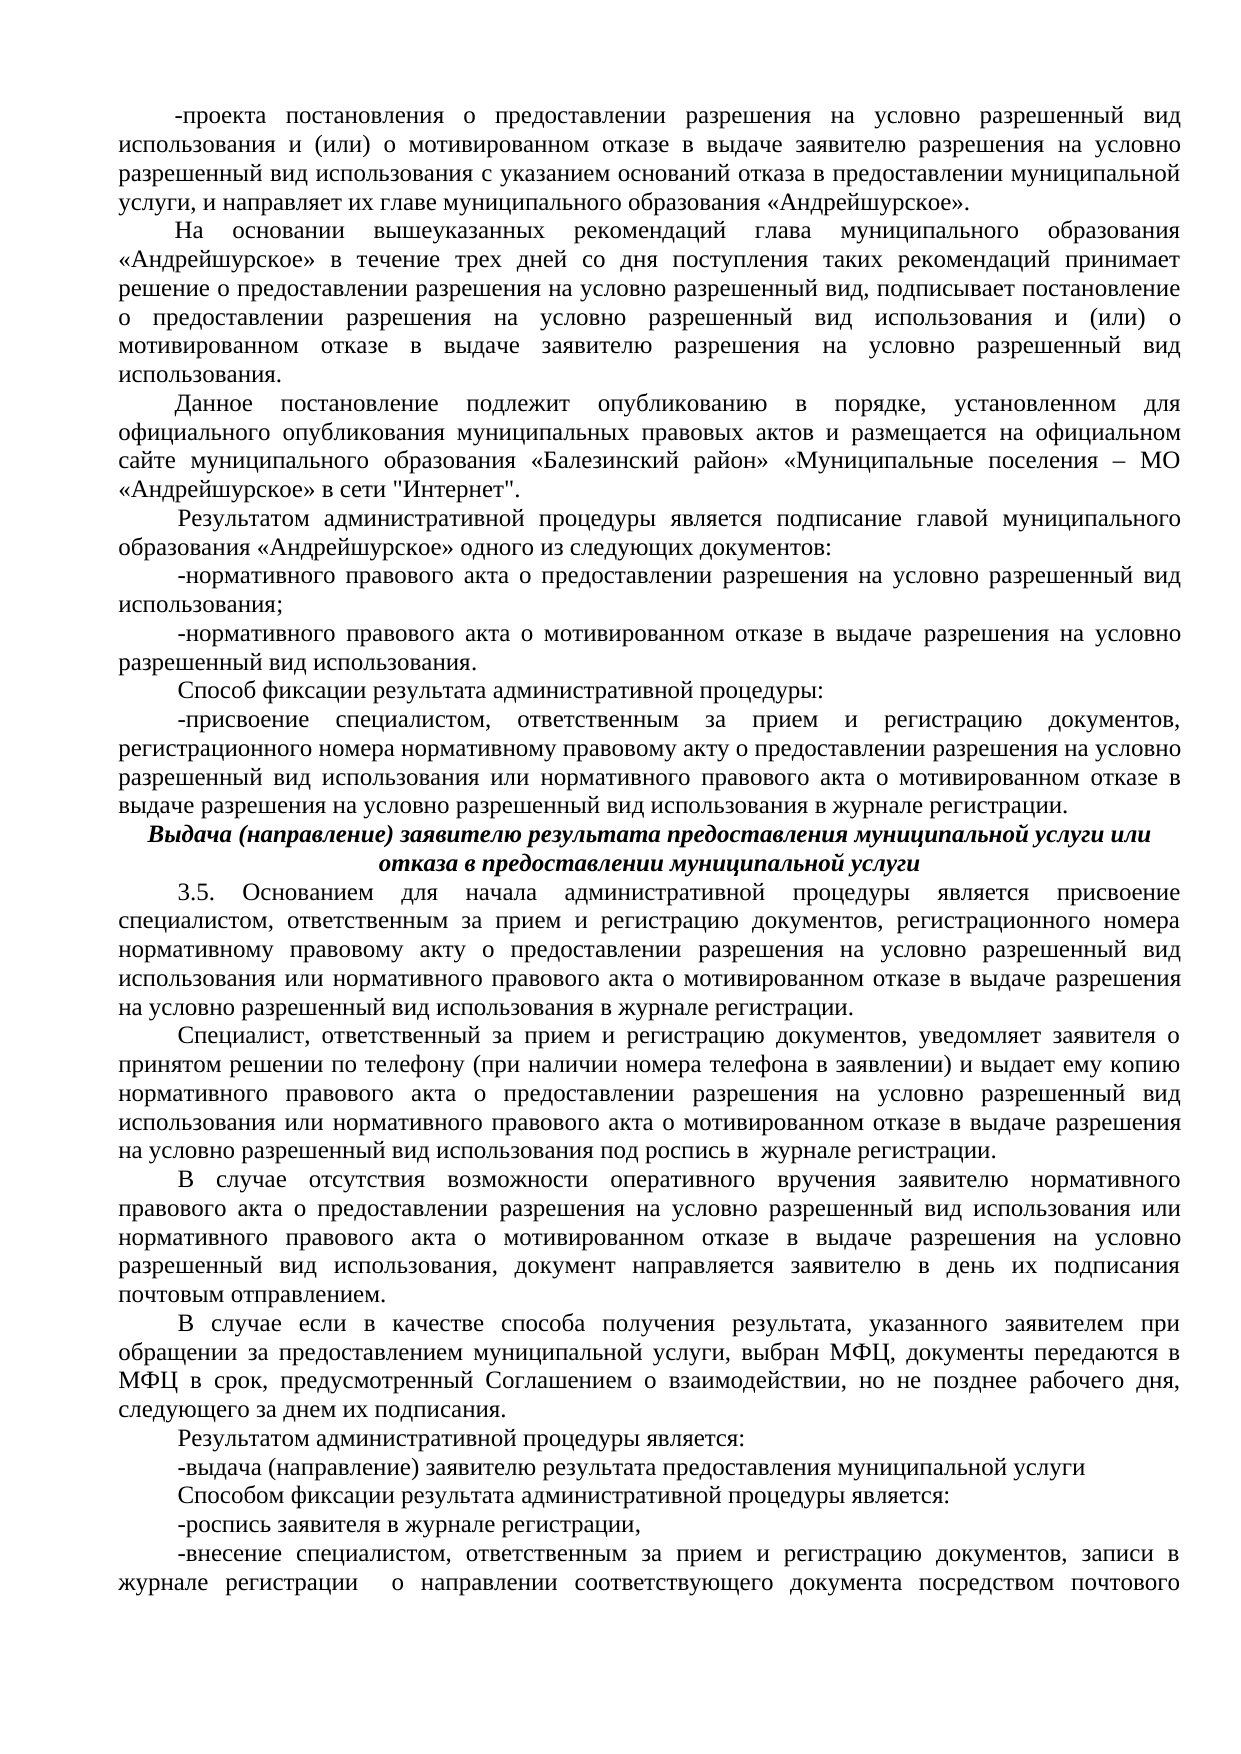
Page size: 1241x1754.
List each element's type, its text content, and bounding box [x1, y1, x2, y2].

text Результатом административной процедуры является подписание главой муниципального образования «Андрейшурское» одного из следующих документов: [118, 503, 1181, 560]
text -проекта постановления о предоставлении разрешения на условно разрешенный вид использования и (или) о мотивированном отказе в выдаче заявителю разрешения на условно разрешенный вид использования с указанием оснований отказа в предоставлении муниципальной услуги, и направляет их главе муниципального образования «Андрейшурское». [118, 100, 1181, 215]
text Специалист, ответственный за прием и регистрацию документов, уведомляет заявителя о принятом решении по телефону (при наличии номера телефона в заявлении) и выдает ему копию нормативного правового акта о предоставлении разрешения на условно разрешенный вид использования или нормативного правового акта о мотивированном отказе в выдаче разрешения на условно разрешенный вид использования под роспись в журнале регистрации. [118, 1020, 1181, 1164]
text -роспись заявителя в журнале регистрации, [118, 1509, 1181, 1538]
text -нормативного правового акта о мотивированном отказе в выдаче разрешения на условно разрешенный вид использования. [118, 618, 1181, 675]
text Данное постановление подлежит опубликованию в порядке, установленном для официального опубликования муниципальных правовых актов и размещается на официальном сайте муниципального образования «Балезинский район» «Муниципальные поселения – МО «Андрейшурское» в сети "Интернет". [118, 388, 1181, 503]
text -нормативного правового акта о предоставлении разрешения на условно разрешенный вид использования; [118, 560, 1181, 618]
text Способ фиксации результата административной процедуры: [118, 675, 1181, 704]
text Результатом административной процедуры является: [118, 1423, 1181, 1452]
text 3.5. Основанием для начала административной процедуры является присвоение специалистом, ответственным за прием и регистрацию документов, регистрационного номера нормативному правовому акту о предоставлении разрешения на условно разрешенный вид использования или нормативного правового акта о мотивированном отказе в выдаче разрешения на условно разрешенный вид использования в журнале регистрации. [118, 877, 1181, 1020]
text На основании вышеуказанных рекомендаций глава муниципального образования «Андрейшурское» в течение трех дней со дня поступления таких рекомендаций принимает решение о предоставлении разрешения на условно разрешенный вид, подписывает постановление о предоставлении разрешения на условно разрешенный вид использования и (или) о мотивированном отказе в выдаче заявителю разрешения на условно разрешенный вид использования. [118, 215, 1181, 388]
text В случае если в качестве способа получения результата, указанного заявителем при обращении за предоставлением муниципальной услуги, выбран МФЦ, документы передаются в МФЦ в срок, предусмотренный Соглашением о взаимодействии, но не позднее рабочего дня, следующего за днем их подписания. [118, 1308, 1181, 1423]
text -присвоение специалистом, ответственным за прием и регистрацию документов, регистрационного номера нормативному правовому акту о предоставлении разрешения на условно разрешенный вид использования или нормативного правового акта о мотивированном отказе в выдаче разрешения на условно разрешенный вид использования в журнале регистрации. [118, 704, 1181, 819]
text Выдача (направление) заявителю результата предоставления муниципальной услуги или отказа в предоставлении муниципальной услуги [118, 819, 1181, 877]
text В случае отсутствия возможности оперативного вручения заявителю нормативного правового акта о предоставлении разрешения на условно разрешенный вид использования или нормативного правового акта о мотивированном отказе в выдаче разрешения на условно разрешенный вид использования, документ направляется заявителю в день их подписания почтовым отправлением. [118, 1164, 1181, 1308]
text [118, 1538, 1181, 1595]
text -выдача (направление) заявителю результата предоставления муниципальной услуги [118, 1452, 1181, 1480]
text Способом фиксации результата административной процедуры является: [118, 1480, 1181, 1509]
